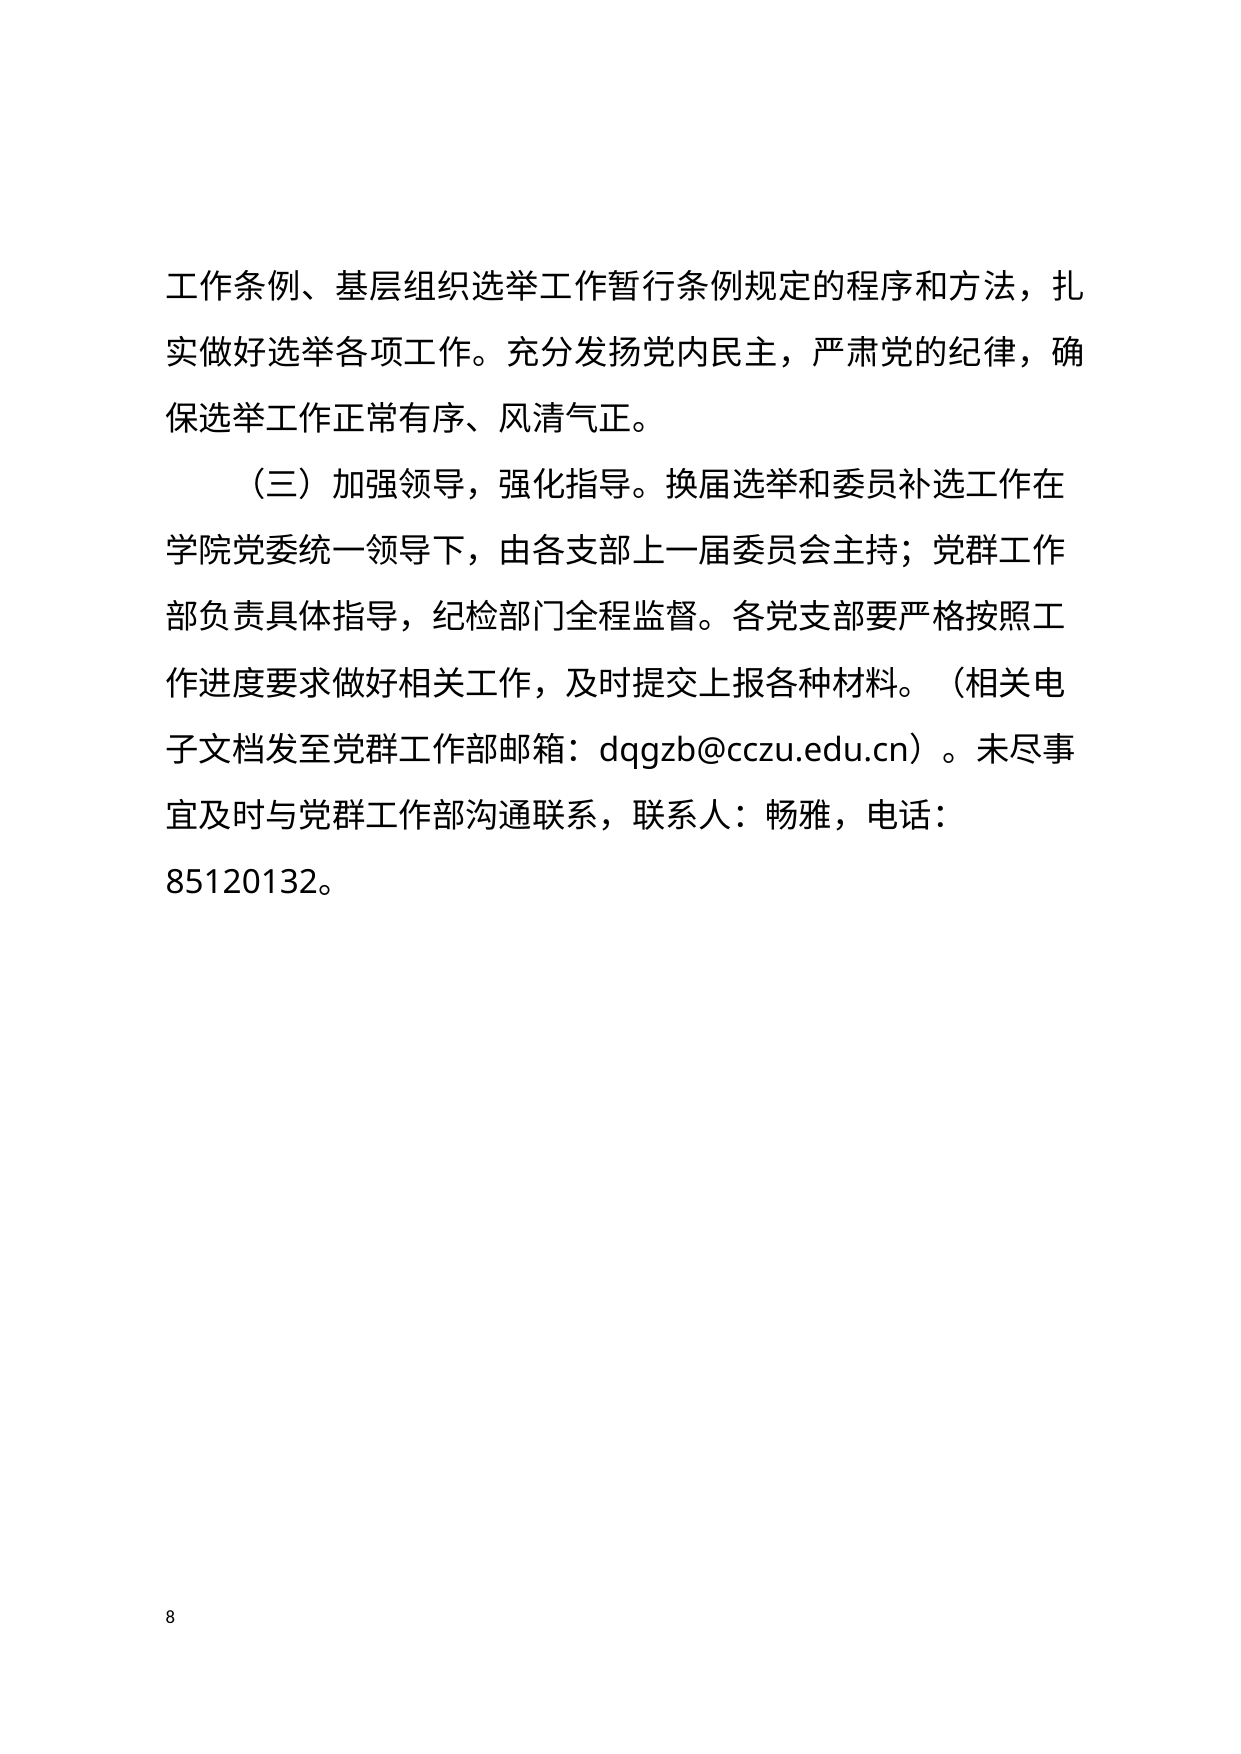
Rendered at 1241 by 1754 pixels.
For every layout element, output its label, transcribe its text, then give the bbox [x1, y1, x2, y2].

text （三）加强领导，强化指导。换届选举和委员补选工作在学院党委统一领导下，由各支部上一届委员会主持；党群工作部负责具体指导，纪检部门全程监督。各党支部要严格按照工作进度要求做好相关工作，及时提交上报各种材料。（相关电子文档发至党群工作部邮箱：dqgzb@cczu.edu.cn）。未尽事宜及时与党群工作部沟通联系，联系人：畅雅，电话： 85120132。 [165, 449, 1087, 912]
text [165, 251, 1087, 449]
